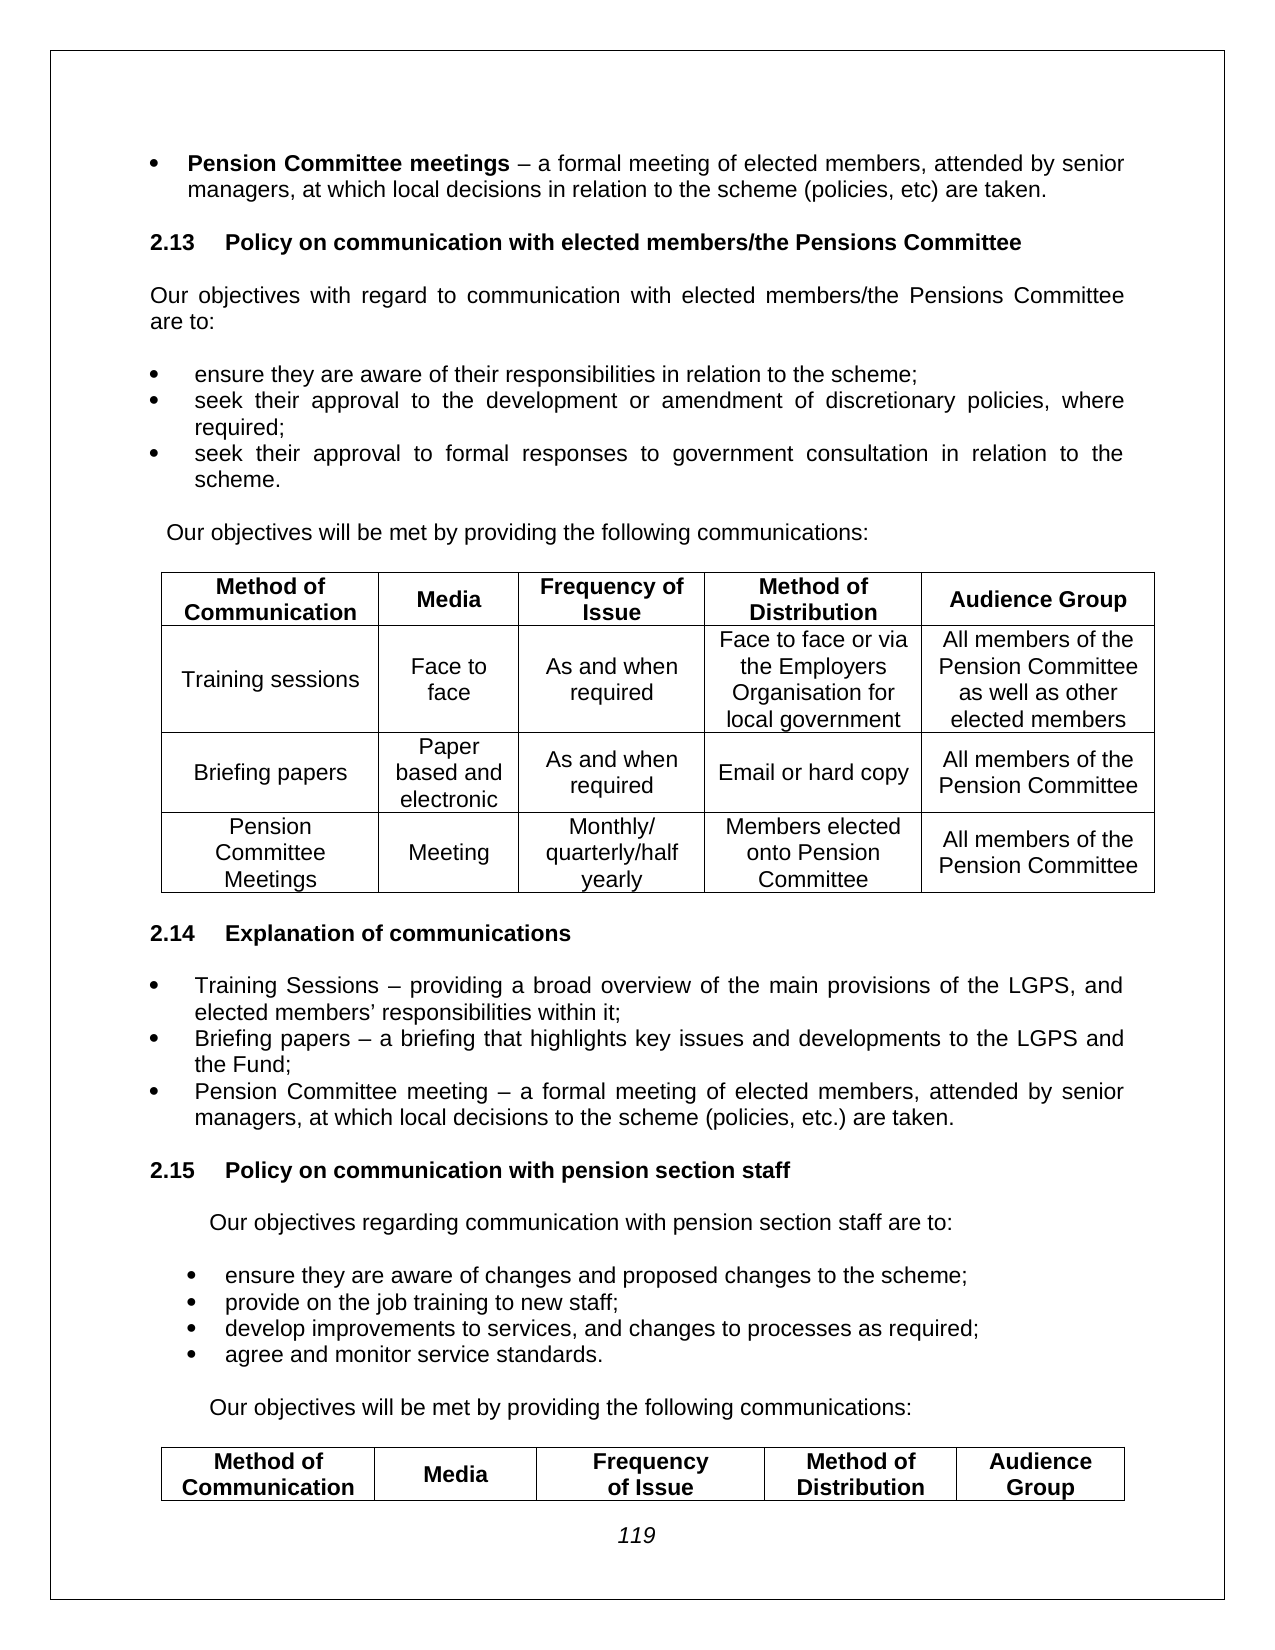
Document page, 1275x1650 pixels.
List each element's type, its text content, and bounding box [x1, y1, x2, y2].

list seek their approval to formal responses to government consultation in relation to the scheme. [150, 440, 1125, 493]
text Our objectives will be met by providing the following communications: [166, 519, 1125, 545]
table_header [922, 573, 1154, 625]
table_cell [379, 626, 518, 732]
list Briefing papers – a briefing that highlights key issues and developments to the LGPS and the Fund; [150, 1025, 1125, 1078]
list ensure they are aware of changes and proposed changes to the scheme; [187, 1262, 1125, 1288]
list Pension Committee meetings – a formal meeting of elected members, attended by senior managers, at which local decisions in relation to the scheme (policies, etc) are taken. [150, 150, 1125, 203]
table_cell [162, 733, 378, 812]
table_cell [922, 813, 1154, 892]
list Training Sessions – providing a broad overview of the main provisions of the LGPS, and elected members’ responsibilities within it; [150, 972, 1125, 1025]
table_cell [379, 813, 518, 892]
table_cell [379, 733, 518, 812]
list 2.15 Policy on communication with pension section staff [150, 1157, 1125, 1183]
list provide on the job training to new staff; [187, 1288, 1125, 1315]
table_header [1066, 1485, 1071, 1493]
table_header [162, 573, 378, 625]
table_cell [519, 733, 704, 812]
list seek their approval to the development or amendment of discretionary policies, where required; [150, 387, 1125, 440]
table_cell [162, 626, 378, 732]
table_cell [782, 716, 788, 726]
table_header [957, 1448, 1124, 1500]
list Pension Committee meeting – a formal meeting of elected members, attended by senior managers, at which local decisions to the scheme (policies, etc.) are taken. [150, 1078, 1125, 1130]
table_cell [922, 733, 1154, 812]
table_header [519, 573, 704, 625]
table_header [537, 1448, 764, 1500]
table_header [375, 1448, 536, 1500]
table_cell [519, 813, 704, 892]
list ensure they are aware of their responsibilities in relation to the scheme; [150, 361, 1125, 387]
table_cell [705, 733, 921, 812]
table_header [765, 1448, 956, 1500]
text Our objectives with regard to communication with elected members/the Pensions Committee are to: [150, 282, 1125, 334]
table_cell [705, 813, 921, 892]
list develop improvements to services, and changes to processes as required; [187, 1315, 1125, 1341]
text Our objectives regarding communication with pension section staff are to: [150, 1209, 1125, 1236]
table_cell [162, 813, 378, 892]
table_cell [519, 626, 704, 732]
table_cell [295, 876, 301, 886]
text Our objectives will be met by providing the following communications: [150, 1394, 1125, 1420]
list 2.14 Explanation of communications [150, 919, 1125, 946]
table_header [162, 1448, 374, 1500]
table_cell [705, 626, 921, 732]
list agree and monitor service standards. [187, 1341, 1125, 1367]
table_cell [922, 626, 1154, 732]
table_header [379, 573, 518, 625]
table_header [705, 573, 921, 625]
list 2.13 Policy on communication with elected members/the Pensions Committee [150, 229, 1125, 255]
